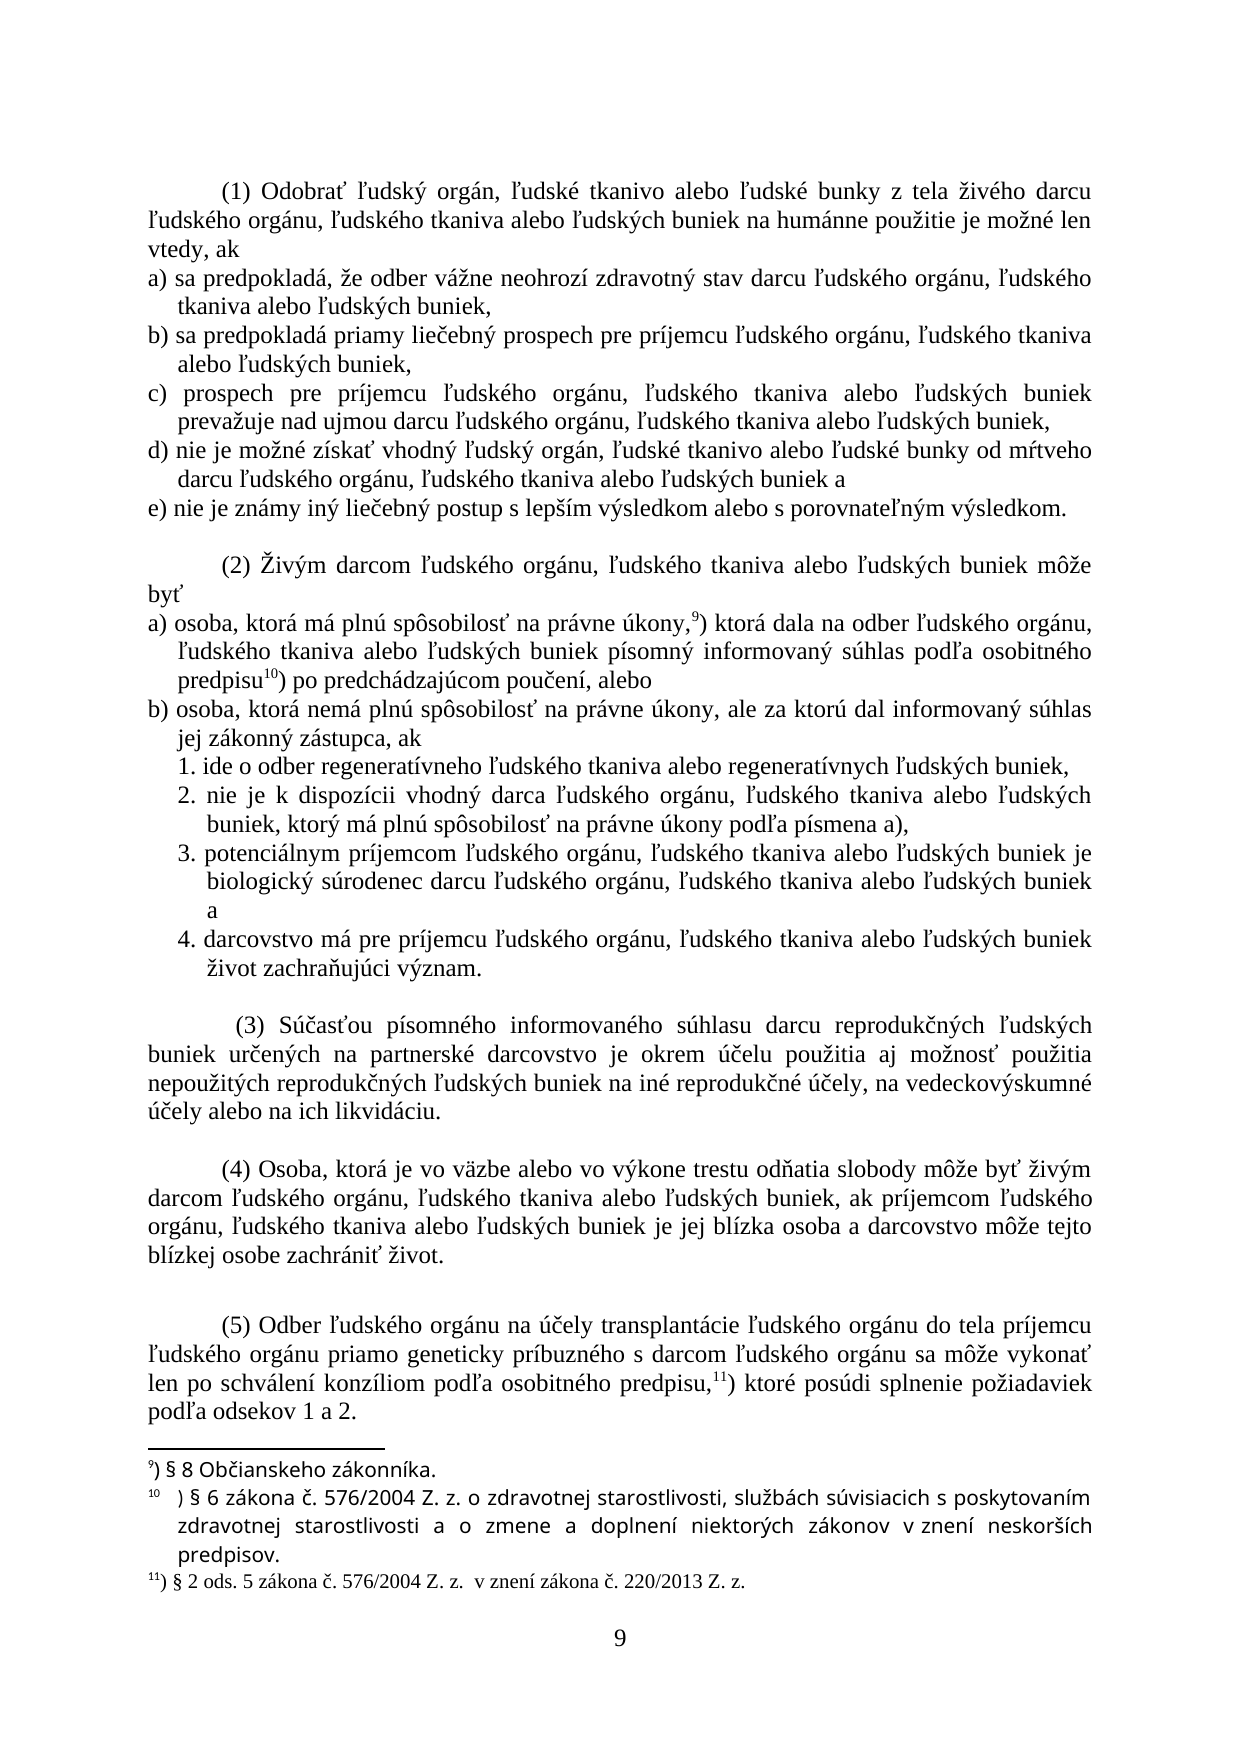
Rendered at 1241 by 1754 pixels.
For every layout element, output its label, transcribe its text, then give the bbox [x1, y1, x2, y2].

text 1. ide o odber regeneratívneho ľudského tkaniva alebo regeneratívnych ľudských buniek, [177, 751, 1093, 780]
text 3. potenciálnym príjemcom ľudského orgánu, ľudského tkaniva alebo ľudských buniek je biologický súrodenec darcu ľudského orgánu, ľudského tkaniva alebo ľudských buniek a [177, 838, 1093, 924]
text (3) Súčasťou písomného informovaného súhlasu darcu reprodukčných ľudských buniek určených na partnerské darcovstvo je okrem účelu použitia aj možnosť použitia nepoužitých reprodukčných ľudských buniek na iné reprodukčné účely, na vedeckovýskumné účely alebo na ich likvidáciu. [148, 1010, 1093, 1125]
text (5) Odber ľudského orgánu na účely transplantácie ľudského orgánu do tela príjemcu ľudského orgánu priamo geneticky príbuzného s darcom ľudského orgánu sa môže vykonať len po schválení konzíliom podľa osobitného predpisu,) ktoré posúdi splnenie požiadaviek podľa odsekov 1 a 2. [148, 1310, 1093, 1425]
text e) nie je známy iný liečebný postup s lepším výsledkom alebo s porovnateľným výsledkom. [148, 493, 1093, 521]
text c) prospech pre príjemcu ľudského orgánu, ľudského tkaniva alebo ľudských buniek prevažuje nad ujmou darcu ľudského orgánu, ľudského tkaniva alebo ľudských buniek, [148, 378, 1093, 435]
text b) osoba, ktorá nemá plnú spôsobilosť na právne úkony, ale za ktorú dal informovaný súhlas jej zákonný zástupca, ak [148, 694, 1093, 751]
text d) nie je možné získať vhodný ľudský orgán, ľudské tkanivo alebo ľudské bunky od mŕtveho darcu ľudského orgánu, ľudského tkaniva alebo ľudských buniek a [148, 435, 1093, 493]
text a) sa predpokladá, že odber vážne neohrozí zdravotný stav darcu ľudského orgánu, ľudského tkaniva alebo ľudských buniek, [148, 263, 1093, 320]
text (4) Osoba, ktorá je vo väzbe alebo vo výkone trestu odňatia slobody môže byť živým darcom ľudského orgánu, ľudského tkaniva alebo ľudských buniek, ak príjemcom ľudského orgánu, ľudského tkaniva alebo ľudských buniek je jej blízka osoba a darcovstvo môže tejto blízkej osobe zachrániť život. [148, 1154, 1093, 1269]
text 2. nie je k dispozícii vhodný darca ľudského orgánu, ľudského tkaniva alebo ľudských buniek, ktorý má plnú spôsobilosť na právne úkony podľa písmena a), [177, 780, 1093, 838]
text (2) Živým darcom ľudského orgánu, ľudského tkaniva alebo ľudských buniek môže byť [148, 550, 1093, 608]
text a) osoba, ktorá má plnú spôsobilosť na právne úkony,) ktorá dala na odber ľudského orgánu, ľudského tkaniva alebo ľudských buniek písomný informovaný súhlas podľa osobitného predpisu) po predchádzajúcom poučení, alebo [148, 608, 1093, 694]
text b) sa predpokladá priamy liečebný prospech pre príjemcu ľudského orgánu, ľudského tkaniva alebo ľudských buniek, [148, 320, 1093, 378]
text (1) Odobrať ľudský orgán, ľudské tkanivo alebo ľudské bunky z tela živého darcu ľudského orgánu, ľudského tkaniva alebo ľudských buniek na humánne použitie je možné len vtedy, ak [148, 176, 1093, 263]
text 4. darcovstvo má pre príjemcu ľudského orgánu, ľudského tkaniva alebo ľudských buniek život zachraňujúci význam. [177, 924, 1093, 981]
